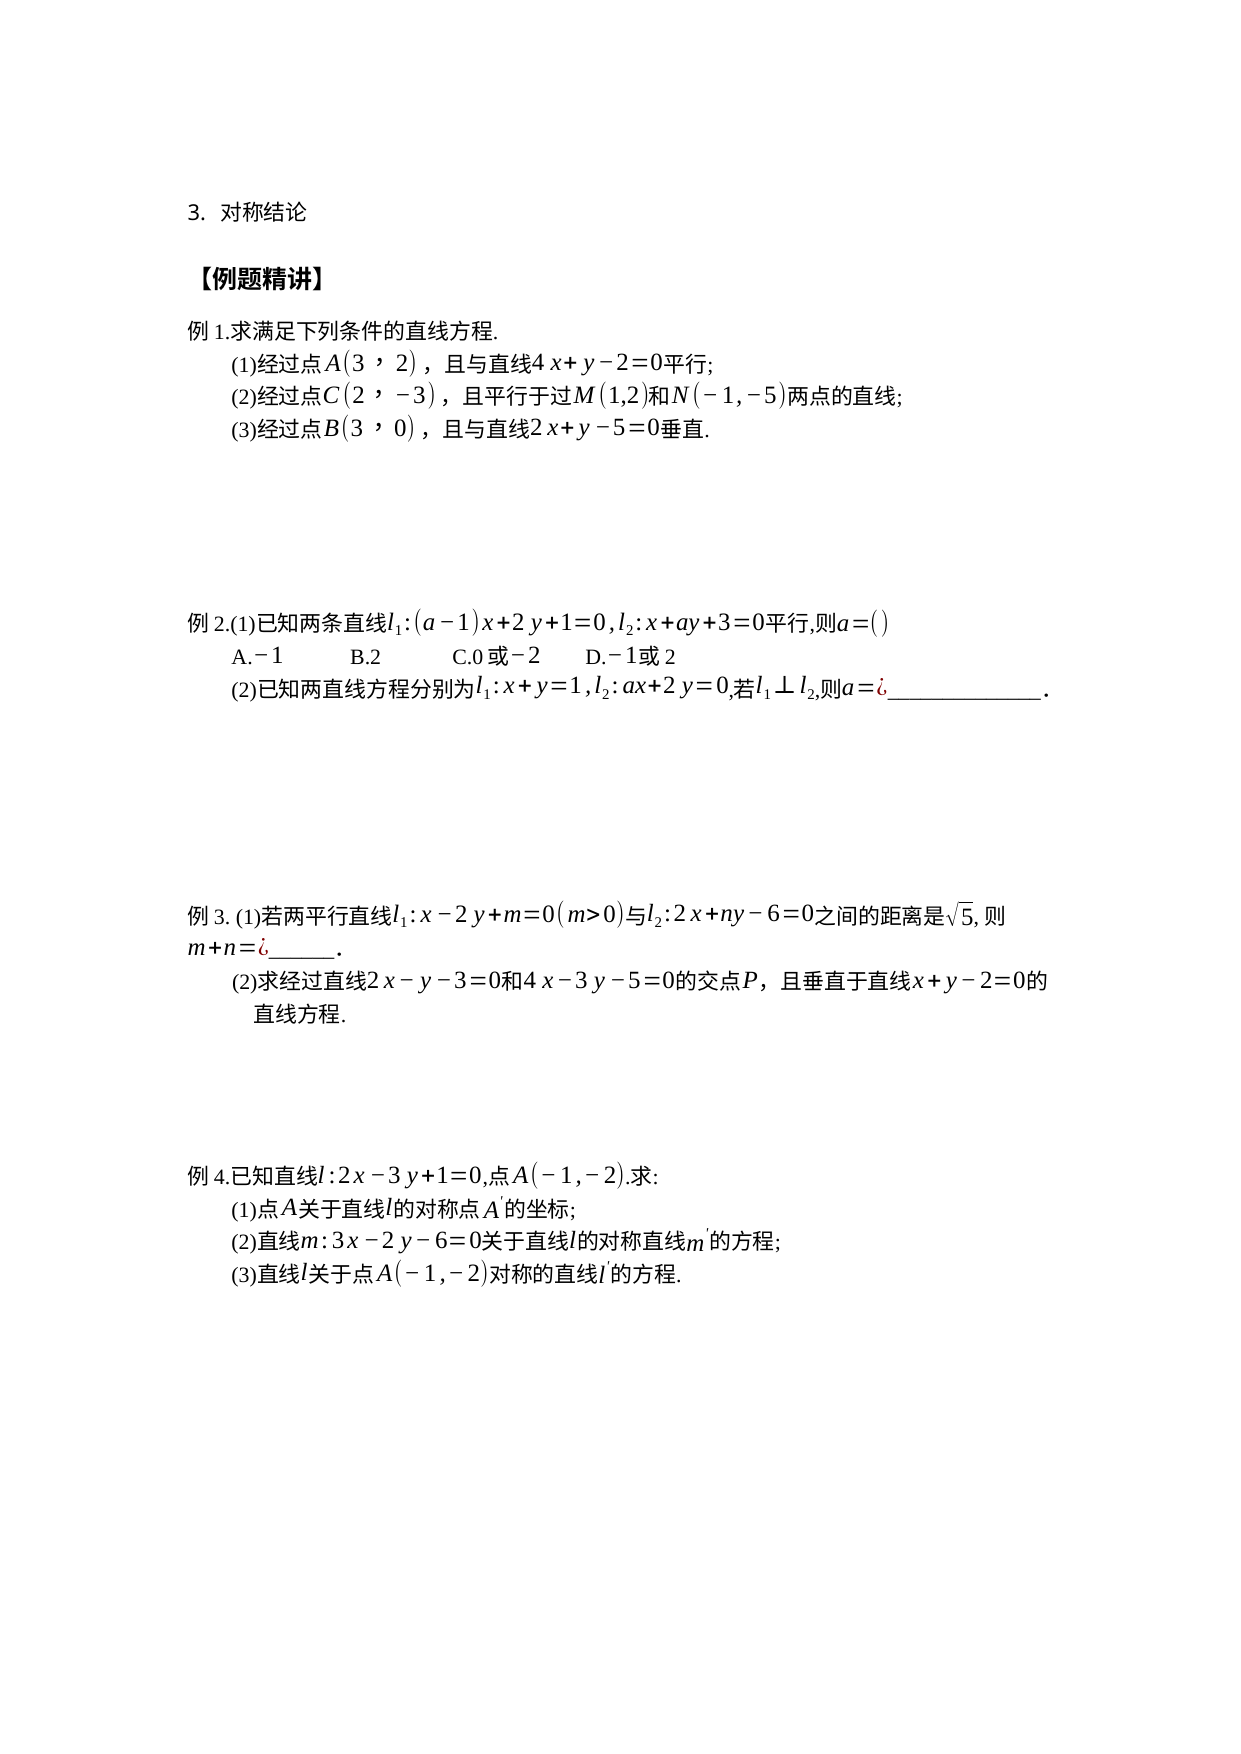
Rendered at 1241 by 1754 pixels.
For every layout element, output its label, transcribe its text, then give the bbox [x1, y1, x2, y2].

text 例4.已知直线,点.求: [187, 1159, 1053, 1191]
text 例1.求满足下列条件的直线方程. [187, 314, 1053, 346]
text (3)经过点 ，且与直线垂直. [187, 411, 1053, 444]
text 例3. (1)若两平行直线与之间的距离是, 则______． [187, 899, 1053, 964]
text (2)直线关于直线的对称直线的方程; [187, 1224, 1053, 1256]
text (2)已知两直线方程分别为,若,则______________． [187, 671, 1053, 704]
text 例2.(1)已知两条直线平行,则 [187, 606, 1053, 639]
text A. B.2 C.0或 D.或2 [187, 639, 1053, 671]
text (2)求经过直线和的交点，且垂直于直线的直线方程. [232, 964, 1053, 1029]
text 【例题精讲】 [187, 259, 1053, 296]
text (1)经过点 ，且与直线平行; [187, 346, 1053, 379]
text (3)直线关于点对称的直线的方程. [187, 1256, 1053, 1289]
text (2)经过点 ，且平行于过和两点的直线; [187, 379, 1053, 411]
text (1)点关于直线的对称点的坐标; [187, 1191, 1053, 1224]
list 对称结论 [187, 194, 1053, 227]
